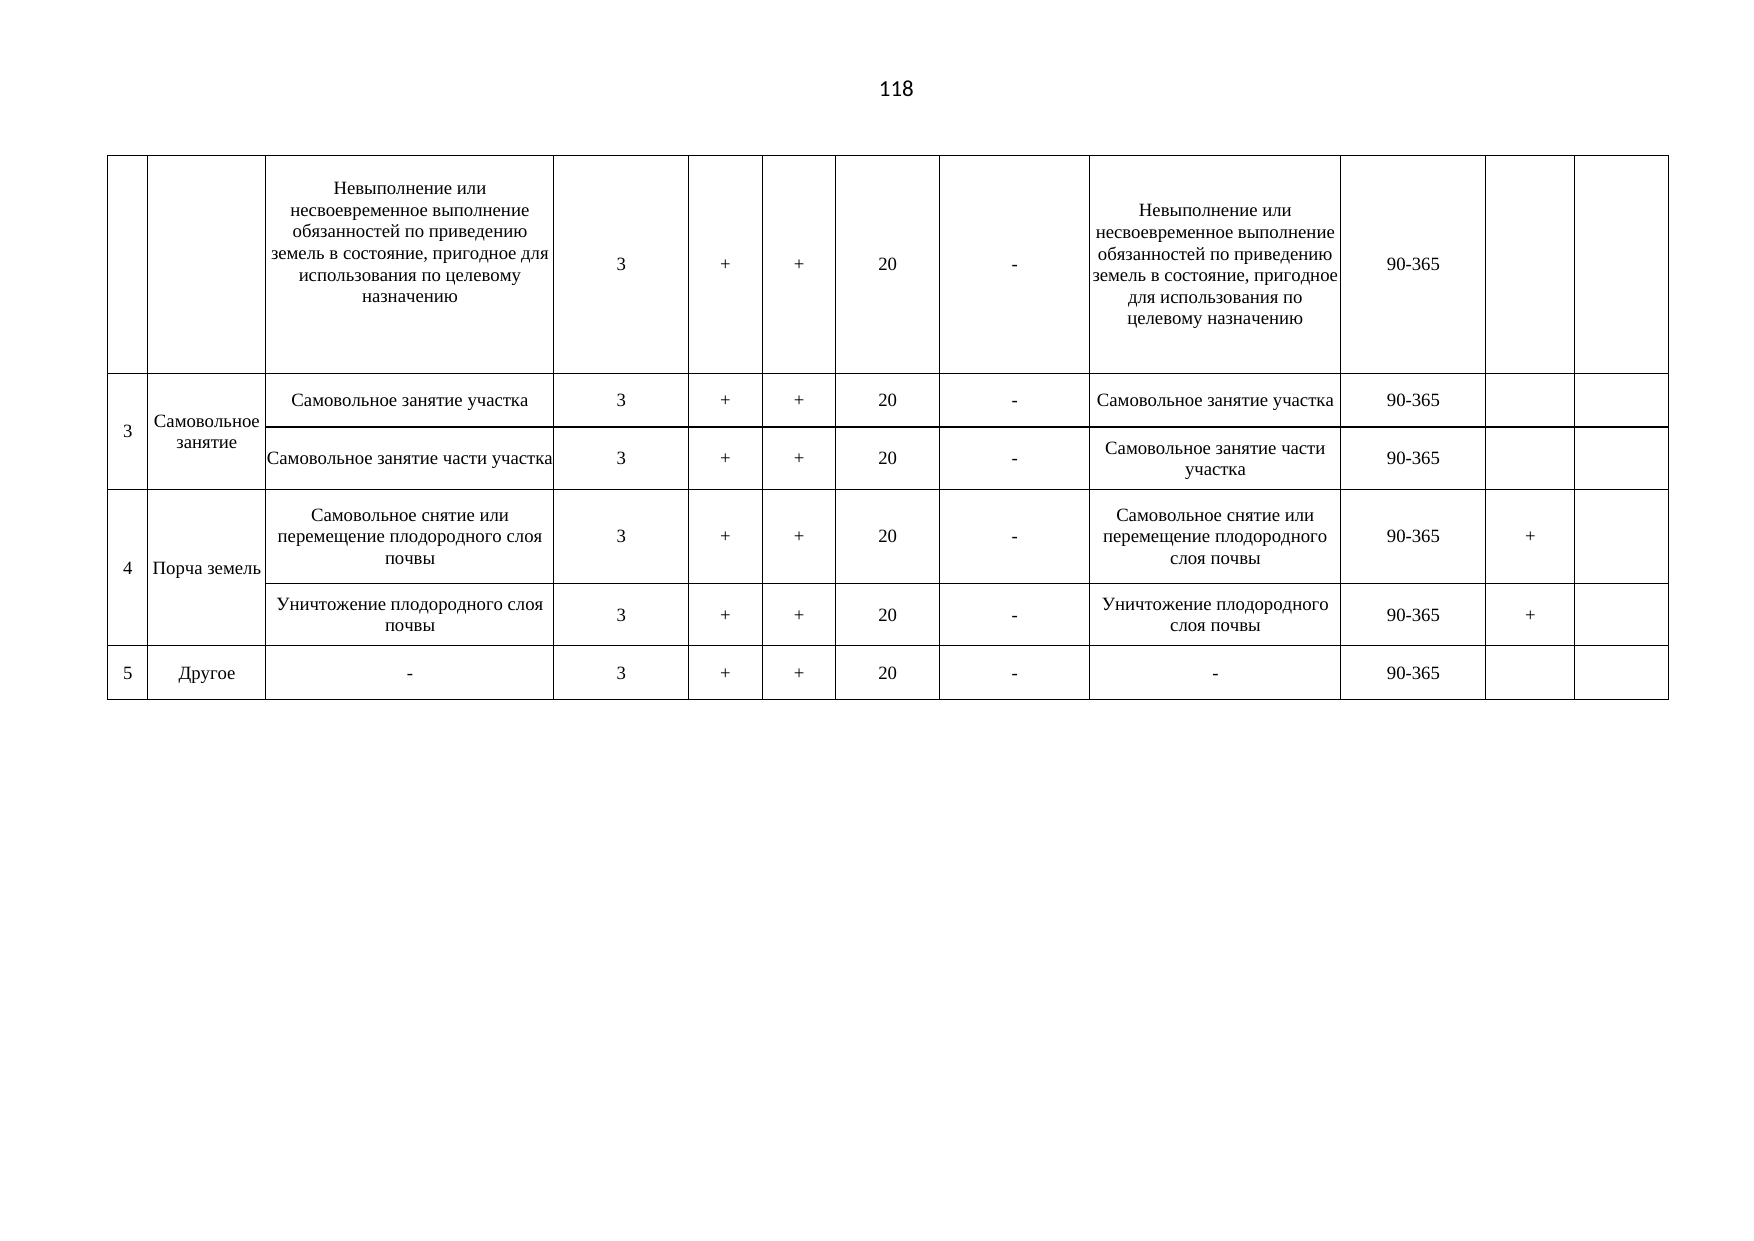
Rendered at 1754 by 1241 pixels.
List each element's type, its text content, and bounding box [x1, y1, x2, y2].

table_cell + [763, 646, 835, 699]
table_cell [1486, 156, 1574, 373]
table_cell 4 [108, 490, 147, 645]
table_cell Самовольное снятие или перемещение плодородного слоя почвы [266, 490, 553, 583]
table_cell Самовольное занятие участка [1090, 374, 1340, 426]
table_cell + [763, 428, 835, 489]
table_cell 90-365 [1341, 646, 1485, 699]
table_cell 3 [554, 646, 688, 699]
table_cell 90-365 [1341, 584, 1485, 645]
table_cell 90-365 [1341, 490, 1485, 583]
table_cell 3 [554, 156, 688, 373]
table_cell Уничтожение плодородного слоя почвы [266, 584, 553, 645]
table_cell Самовольное занятие части участка [266, 428, 553, 489]
table_cell 5 [108, 646, 147, 699]
table_cell Самовольное занятие [148, 374, 265, 489]
table_cell 3 [554, 584, 688, 645]
table_cell - [940, 428, 1089, 489]
table_cell [1486, 646, 1574, 699]
table_cell + [763, 374, 835, 426]
table_cell + [689, 428, 762, 489]
table_cell - [1090, 646, 1340, 699]
table_cell Самовольное занятие участка [266, 374, 553, 426]
table_cell [1486, 428, 1574, 489]
table_cell - [940, 374, 1089, 426]
table_cell + [763, 490, 835, 583]
table_cell 3 [554, 490, 688, 583]
table_cell Уничтожение плодородного слоя почвы [1090, 584, 1340, 645]
table_cell + [689, 490, 762, 583]
table_cell 3 [554, 428, 688, 489]
table_cell [1575, 490, 1668, 583]
table_cell Невыполнение или несвоевременное выполнение обязанностей по приведению земель в состояние, пригодное для использования по целевому назначению [266, 156, 553, 373]
table_cell + [689, 374, 762, 426]
table_cell + [689, 156, 762, 373]
table_cell 20 [836, 490, 939, 583]
table_cell [1575, 584, 1668, 645]
table_cell [1575, 156, 1668, 373]
table_cell 20 [836, 428, 939, 489]
table_cell Другое [148, 646, 265, 699]
table_cell 20 [836, 584, 939, 645]
table_cell [1575, 374, 1668, 426]
table_cell [1486, 374, 1574, 426]
table_cell + [1486, 584, 1574, 645]
table_cell Самовольное занятие части участка [1090, 428, 1340, 489]
table_cell Порча земель [148, 490, 265, 645]
table_cell 3 [108, 374, 147, 489]
table_cell + [763, 156, 835, 373]
table_cell - [940, 156, 1089, 373]
table_cell - [940, 490, 1089, 583]
table_cell 2 [108, 156, 147, 373]
table_cell + [1486, 490, 1574, 583]
table_cell + [689, 646, 762, 699]
table_cell - [266, 646, 553, 699]
table_cell 20 [836, 646, 939, 699]
table_cell + [763, 584, 835, 645]
table_cell 20 [836, 156, 939, 373]
table_cell Самовольное снятие или перемещение плодородного слоя почвы [1090, 490, 1340, 583]
table_cell 3 [554, 374, 688, 426]
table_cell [148, 156, 265, 373]
table_cell - [940, 584, 1089, 645]
table_cell [1575, 646, 1668, 699]
table_cell 90-365 [1341, 374, 1485, 426]
table_cell 90-365 [1341, 156, 1485, 373]
table_cell - [940, 646, 1089, 699]
table_cell 90-365 [1341, 428, 1485, 489]
table_cell [1575, 428, 1668, 489]
table_cell + [689, 584, 762, 645]
table_cell 20 [836, 374, 939, 426]
table_cell Невыполнение или несвоевременное выполнение обязанностей по приведению земель в состояние, пригодное для использования по целевому назначению [1090, 156, 1340, 373]
